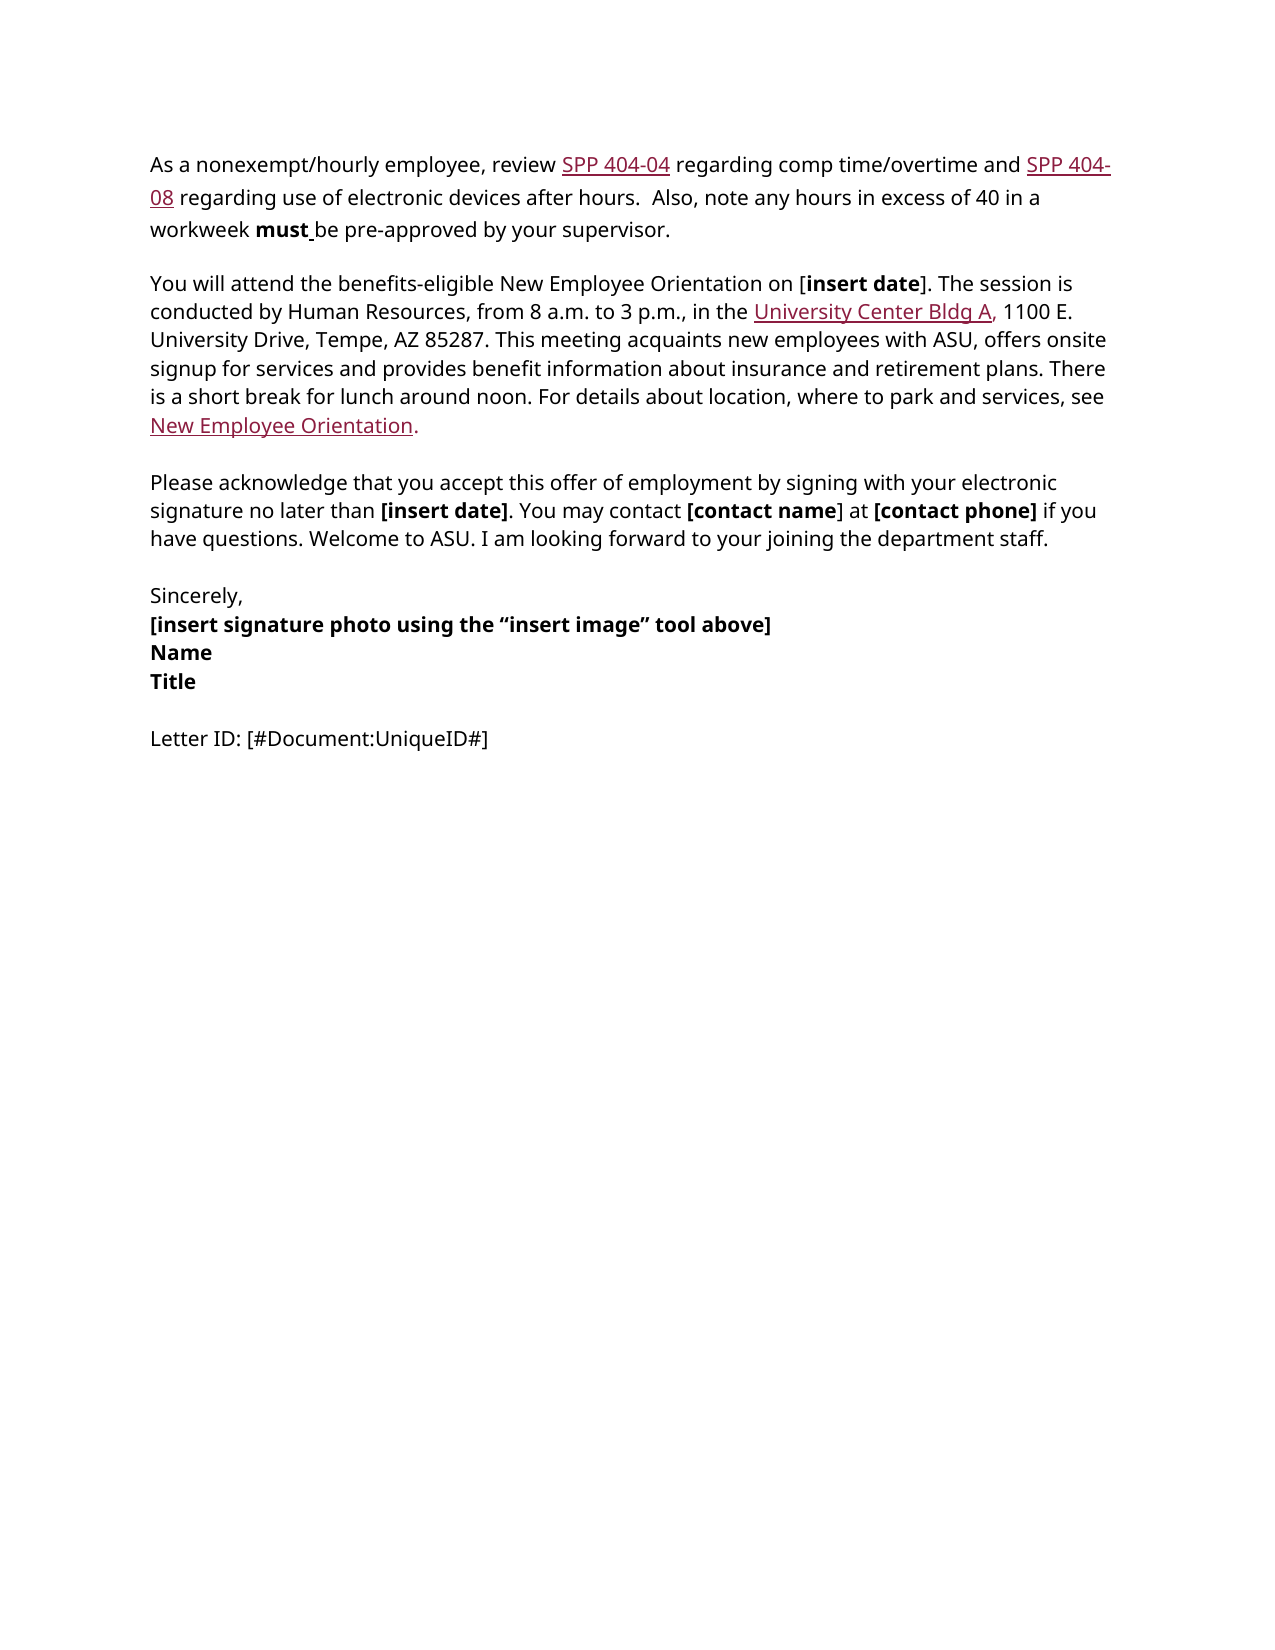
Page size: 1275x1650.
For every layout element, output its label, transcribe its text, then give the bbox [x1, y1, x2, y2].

text You will attend the benefits-eligible New Employee Orientation on [insert date]. The session is conducted by Human Resources, from 8 a.m. to 3 p.m., in the University Center Bldg A, 1100 E. University Drive, Tempe, AZ 85287. This meeting acquaints new employees with ASU, offers onsite signup for services and provides benefit information about insurance and retirement plans. There is a short break for lunch around noon. For details about location, where to park and services, see New Employee Orientation. [150, 269, 1125, 439]
text Please acknowledge that you accept this offer of employment by signing with your electronic signature no later than [insert date]. You may contact [contact name] at [contact phone] if you have questions. Welcome to ASU. I am looking forward to your joining the department staff. [150, 468, 1125, 553]
text Letter ID: [#Document:UniqueID#] [150, 724, 1125, 752]
text As a nonexempt/hourly employee, review SPP 404-04 regarding comp time/overtime and SPP 404-08 regarding use of electronic devices after hours. Also, note any hours in excess of 40 in a workweek must be pre-approved by your supervisor. [150, 150, 1125, 244]
text Sincerely, [150, 581, 1125, 610]
text Name [150, 638, 1125, 667]
text [insert signature photo using the “insert image” tool above] [150, 610, 1125, 638]
text Title [150, 667, 1125, 695]
